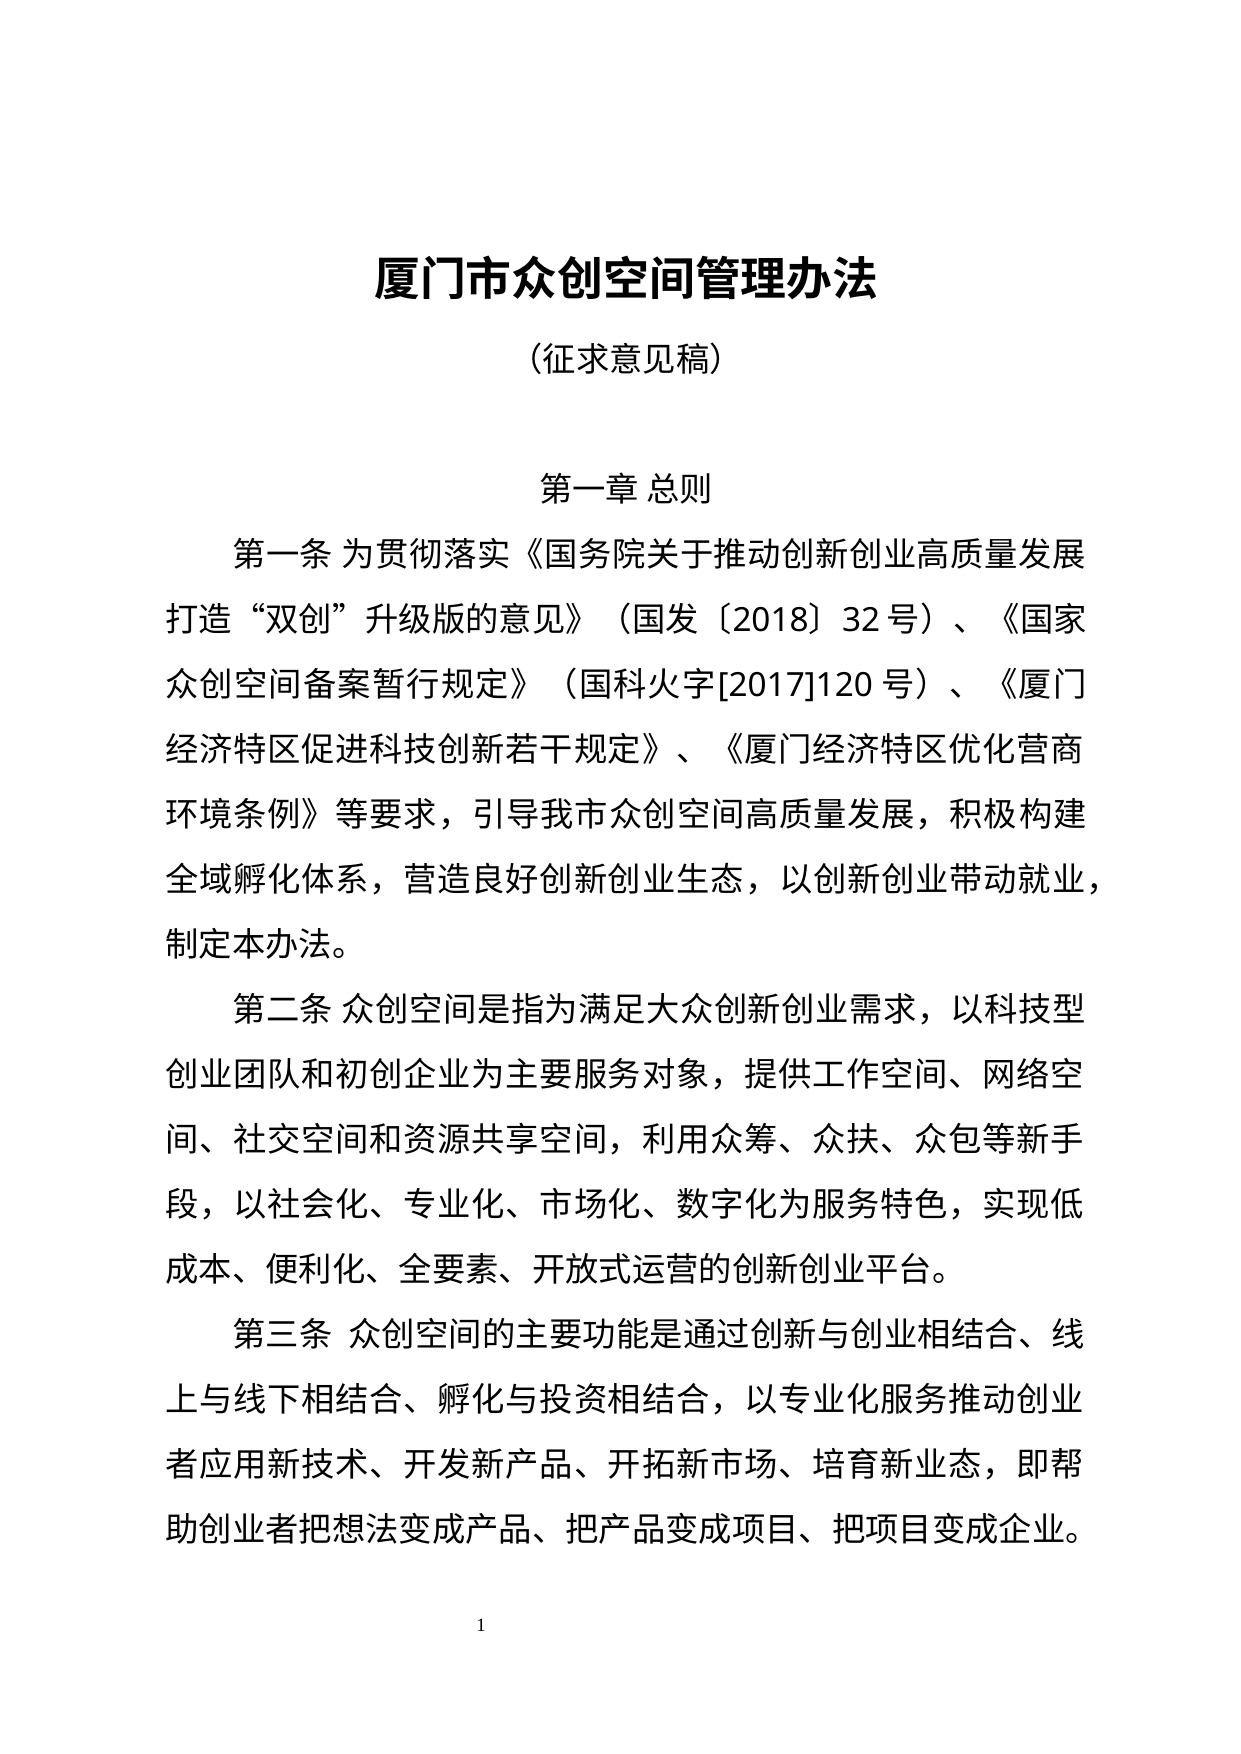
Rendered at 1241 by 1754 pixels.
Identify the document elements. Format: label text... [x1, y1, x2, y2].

text 第一章 总则 [165, 454, 1087, 519]
text 第一条 为贯彻落实《国务院关于推动创新创业高质量发展打造“双创”升级版的意见》（国发〔2018〕32号）、《国家众创空间备案暂行规定》（国科火字[2017]120号）、《厦门经济特区促进科技创新若干规定》、《厦门经济特区优化营商环境条例》等要求，引导我市众创空间高质量发展，积极构建全域孵化体系，营造良好创新创业生态，以创新创业带动就业，制定本办法。 [165, 519, 1087, 974]
text （征求意见稿） [165, 324, 1087, 389]
text 厦门市众创空间管理办法 [165, 227, 1087, 324]
text 第二条 众创空间是指为满足大众创新创业需求，以科技型创业团队和初创企业为主要服务对象，提供工作空间、网络空间、社交空间和资源共享空间，利用众筹、众扶、众包等新手段，以社会化、专业化、市场化、数字化为服务特色，实现低成本、便利化、全要素、开放式运营的创新创业平台。 [165, 974, 1087, 1299]
text 第三条 众创空间的主要功能是通过创新与创业相结合、线上与线下相结合、孵化与投资相结合，以专业化服务推动创业者应用新技术、开发新产品、开拓新市场、培育新业态，即帮助创业者把想法变成产品、把产品变成项目、把项目变成企业。 [165, 1299, 1087, 1559]
